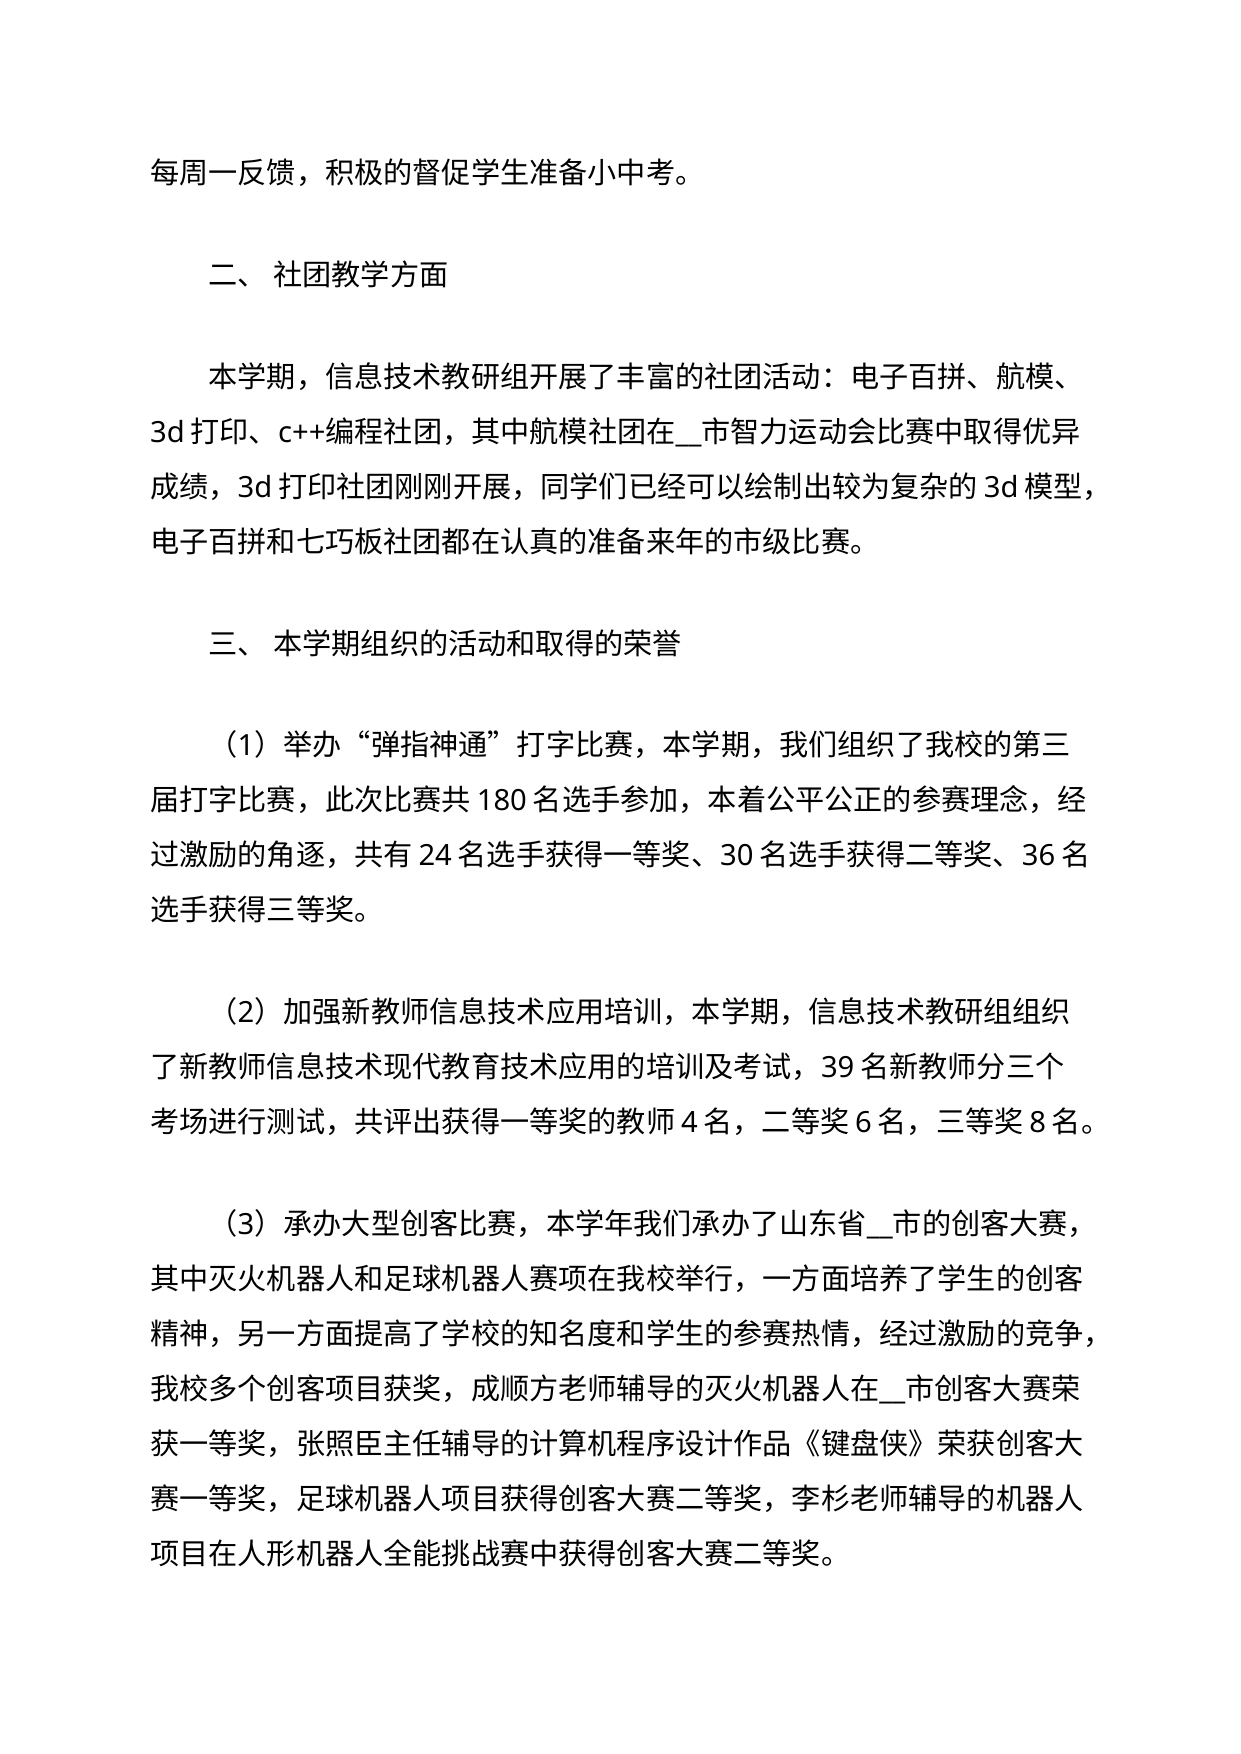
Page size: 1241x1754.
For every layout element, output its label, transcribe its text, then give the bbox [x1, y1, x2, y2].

text 三、 本学期组织的活动和取得的荣誉 [150, 620, 1090, 662]
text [150, 150, 1090, 192]
text （3）承办大型创客比赛，本学年我们承办了山东省__市的创客大赛，其中灭火机器人和足球机器人赛项在我校举行，一方面培养了学生的创客精神，另一方面提高了学校的知名度和学生的参赛热情，经过激励的竞争，我校多个创客项目获奖，成顺方老师辅导的灭火机器人在__市创客大赛荣获一等奖，张照臣主任辅导的计算机程序设计作品《键盘侠》荣获创客大赛一等奖，足球机器人项目获得创客大赛二等奖，李杉老师辅导的机器人项目在人形机器人全能挑战赛中获得创客大赛二等奖。 [150, 1201, 1090, 1573]
text 二、 社团教学方面 [150, 252, 1090, 294]
text （2）加强新教师信息技术应用培训，本学期，信息技术教研组组织了新教师信息技术现代教育技术应用的培训及考试，39名新教师分三个考场进行测试，共评出获得一等奖的教师4名，二等奖6名，三等奖8名。 [150, 989, 1090, 1141]
text 本学期，信息技术教研组开展了丰富的社团活动：电子百拼、航模、3d打印、c++编程社团，其中航模社团在__市智力运动会比赛中取得优异成绩，3d打印社团刚刚开展，同学们已经可以绘制出较为复杂的3d模型，电子百拼和七巧板社团都在认真的准备来年的市级比赛。 [150, 353, 1090, 561]
text （1）举办“弹指神通”打字比赛，本学期，我们组织了我校的第三届打字比赛，此次比赛共180名选手参加，本着公平公正的参赛理念，经过激励的角逐，共有24名选手获得一等奖、30名选手获得二等奖、36名选手获得三等奖。 [150, 722, 1090, 929]
